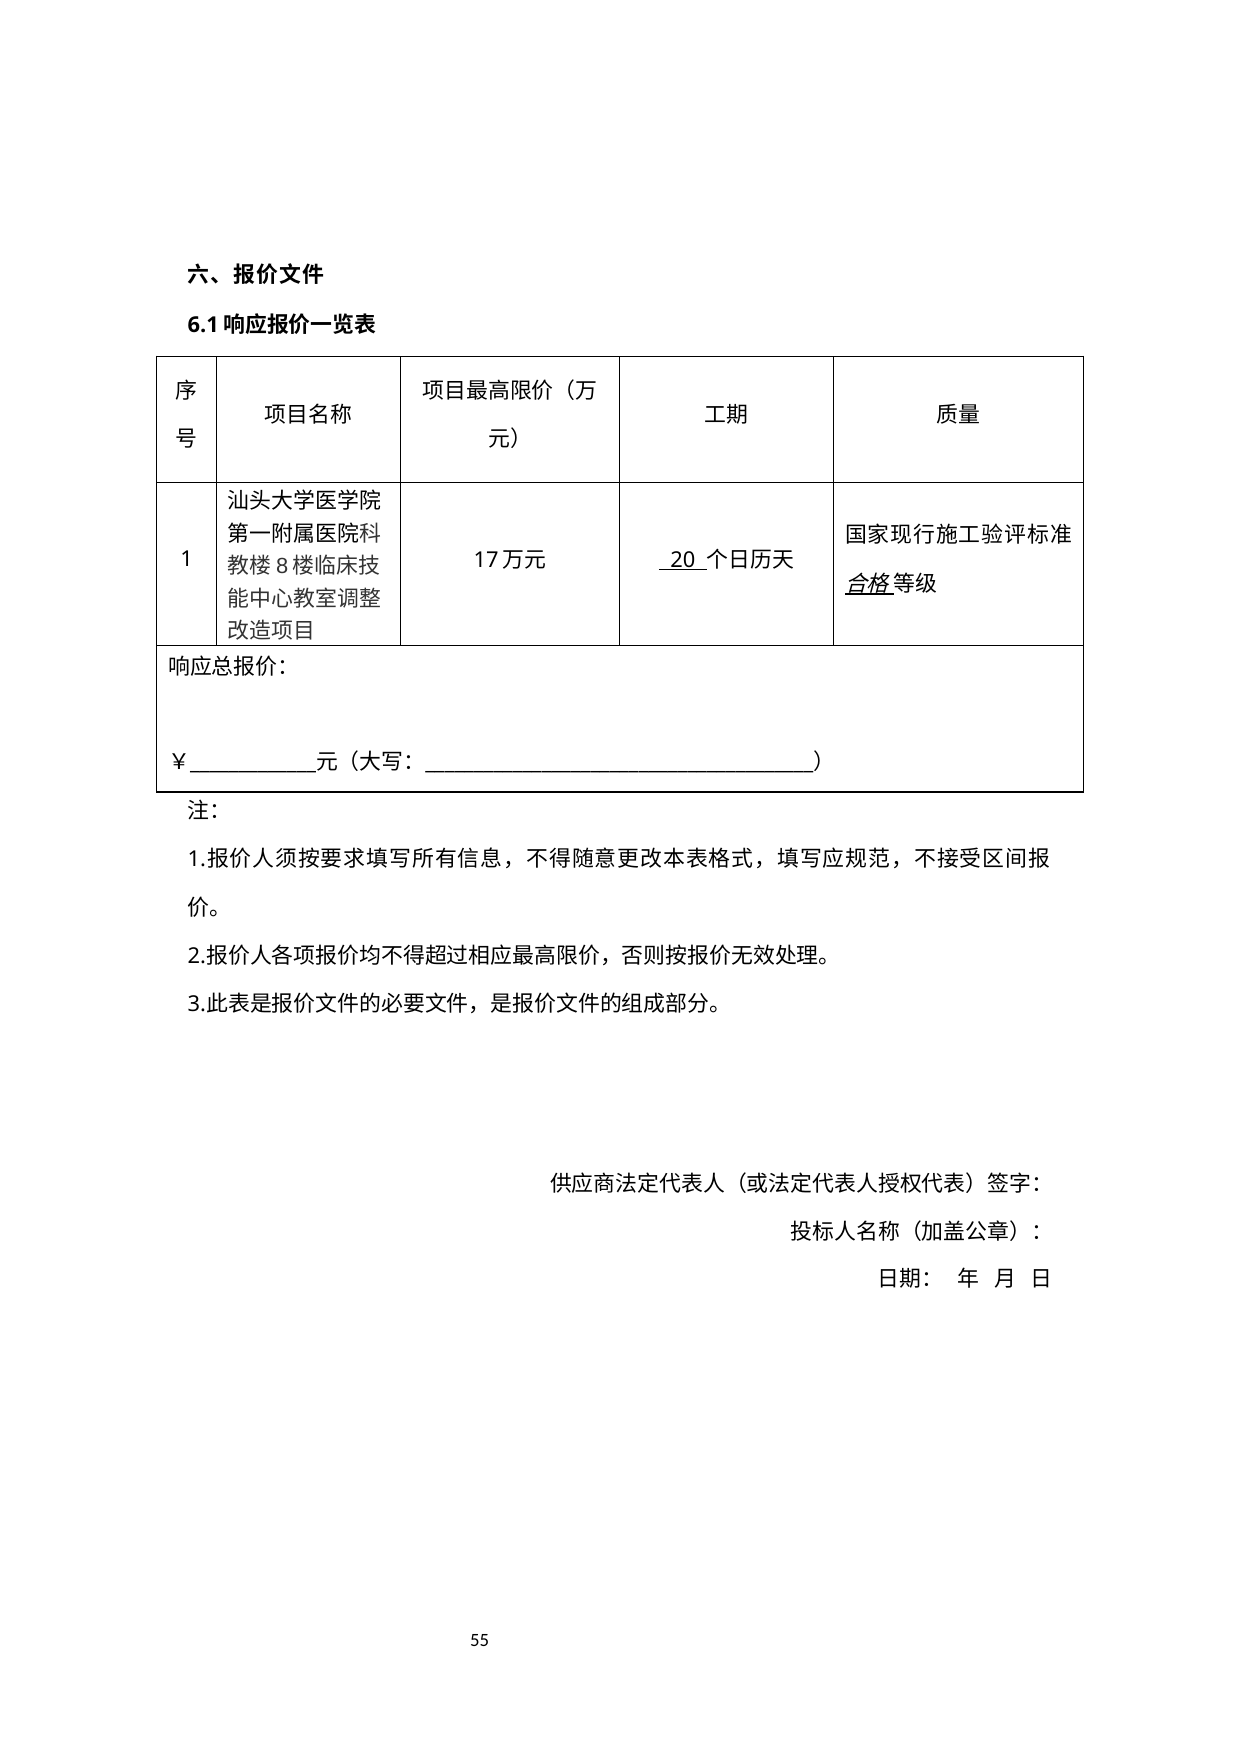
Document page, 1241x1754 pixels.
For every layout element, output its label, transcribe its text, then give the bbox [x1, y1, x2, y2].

table_cell 国家现行施工验评标准 合格 等级 [834, 483, 1083, 645]
text 注： [187, 793, 1053, 825]
text 投标人名称（加盖公章）： [187, 1214, 1053, 1245]
table_header 项目名称 [217, 357, 400, 482]
table_header 序号 [157, 357, 216, 482]
table_cell 17万元 [401, 483, 619, 645]
text 1.报价人须按要求填写所有信息，不得随意更改本表格式，填写应规范，不接受区间报价。 [187, 841, 1053, 922]
table_cell 1 [157, 483, 216, 645]
table_header 工期 [620, 357, 833, 482]
text 2.报价人各项报价均不得超过相应最高限价，否则按报价无效处理。 [187, 938, 1053, 970]
table_header 项目最高限价（万元） [401, 357, 619, 482]
text 日期： 年 月 日 [187, 1261, 1053, 1293]
table_cell 响应总报价： ￥_____________元（大写：________________________________________） [157, 646, 1083, 791]
text 六、报价文件 [187, 256, 1053, 289]
table_cell 20 个日历天 [620, 483, 833, 645]
text 供应商法定代表人（或法定代表人授权代表）签字： [187, 1166, 1053, 1198]
table_cell 汕头大学医学院第一附属医院科教楼8楼临床技能中心教室调整改造项目 [217, 483, 400, 645]
text 3.此表是报价文件的必要文件，是报价文件的组成部分。 [187, 986, 1053, 1019]
table_header 质量 [834, 357, 1083, 482]
text 6.1响应报价一览表 [187, 307, 1053, 340]
